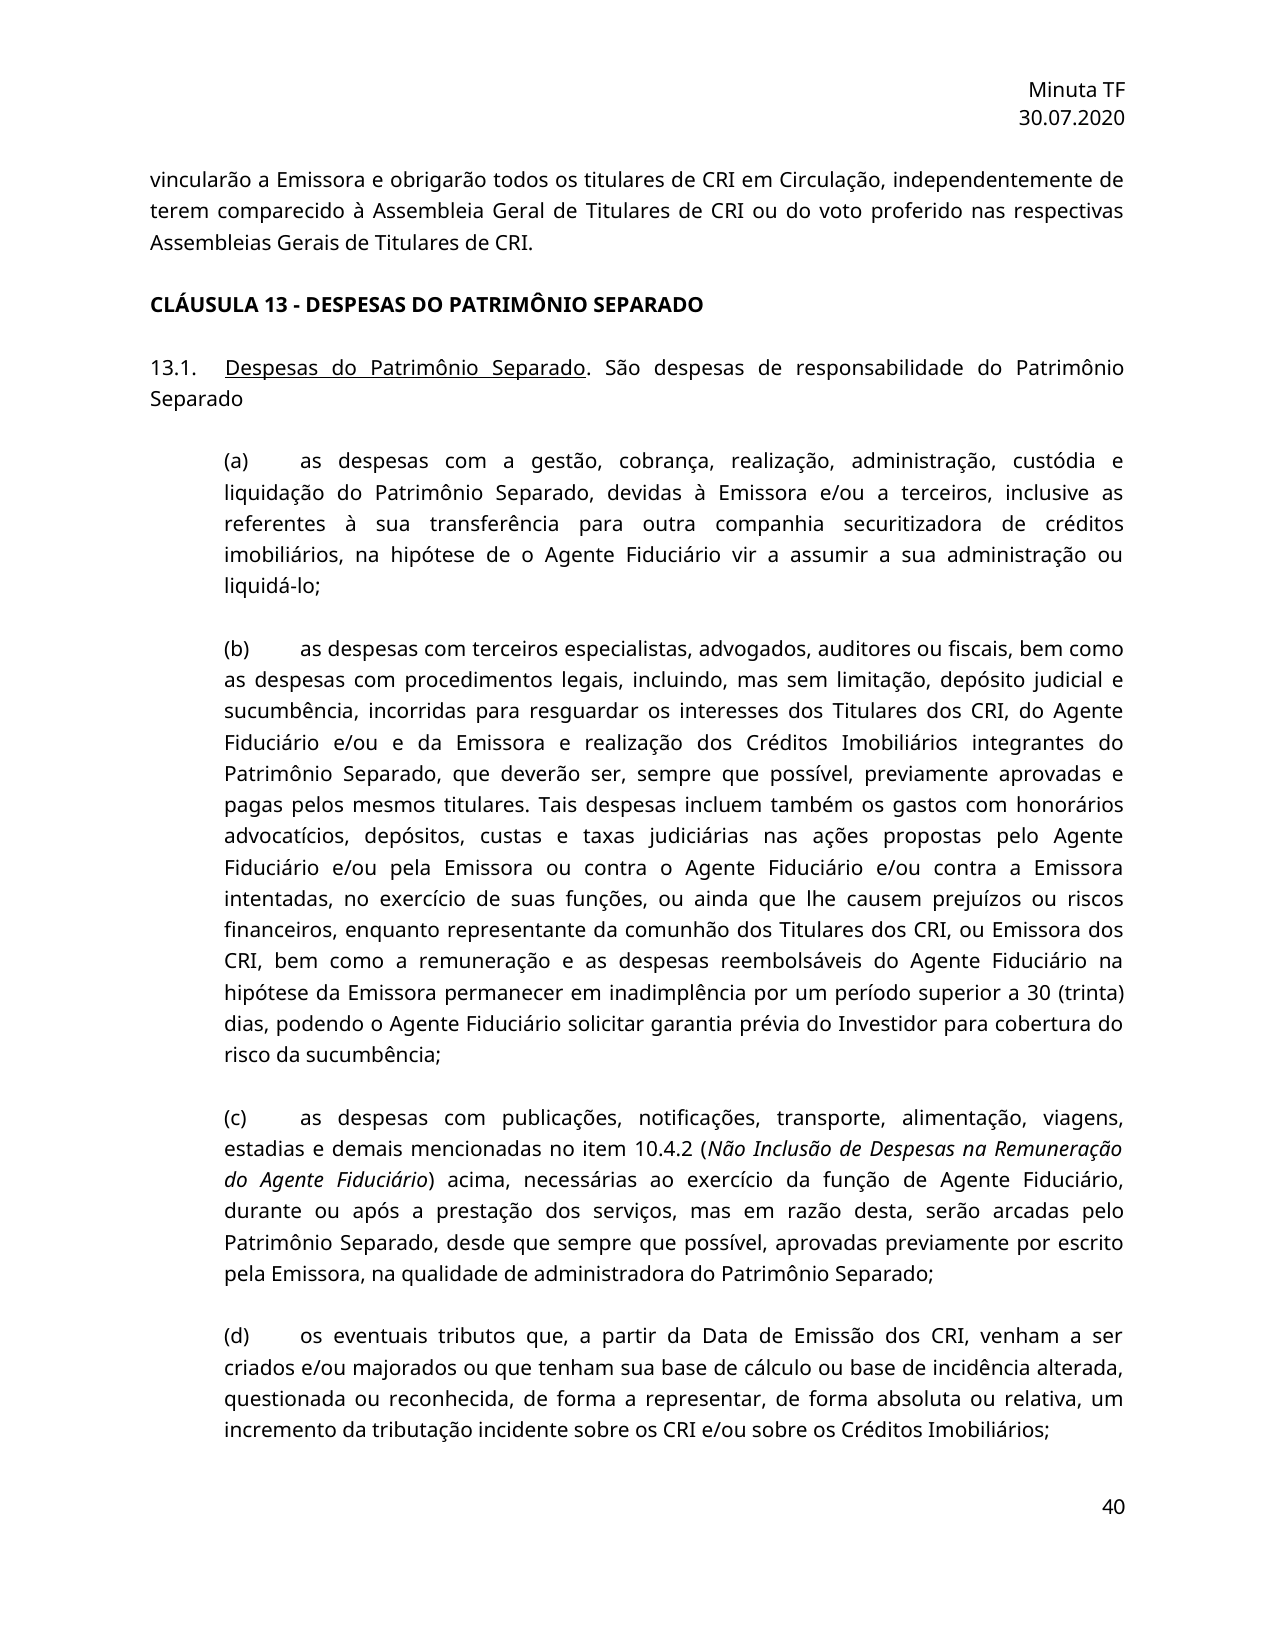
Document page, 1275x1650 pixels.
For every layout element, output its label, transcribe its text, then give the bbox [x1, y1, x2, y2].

list as despesas com publicações, notificações, transporte, alimentação, viagens, estadias e demais mencionadas no item 10.4.2 (Não Inclusão de Despesas na Remuneração do Agente Fiduciário) acima, necessárias ao exercício da função de Agente Fiduciário, durante ou após a prestação dos serviços, mas em razão desta, serão arcadas pelo Patrimônio Separado, desde que sempre que possível, aprovadas previamente por escrito pela Emissora, na qualidade de administradora do Patrimônio Separado; [224, 1100, 1125, 1287]
text 13.1. Despesas do Patrimônio Separado. São despesas de responsabilidade do Patrimônio Separado [150, 350, 1125, 412]
list os eventuais tributos que, a partir da Data de Emissão dos CRI, venham a ser criados e/ou majorados ou que tenham sua base de cálculo ou base de incidência alterada, questionada ou reconhecida, de forma a representar, de forma absoluta ou relativa, um incremento da tributação incidente sobre os CRI e/ou sobre os Créditos Imobiliários; [224, 1319, 1125, 1444]
list as despesas com terceiros especialistas, advogados, auditores ou fiscais, bem como as despesas com procedimentos legais, incluindo, mas sem limitação, depósito judicial e sucumbência, incorridas para resguardar os interesses dos Titulares dos CRI, do Agente Fiduciário e/ou e da Emissora e realização dos Créditos Imobiliários integrantes do Patrimônio Separado, que deverão ser, sempre que possível, previamente aprovadas e pagas pelos mesmos titulares. Tais despesas incluem também os gastos com honorários advocatícios, depósitos, custas e taxas judiciárias nas ações propostas pelo Agente Fiduciário e/ou pela Emissora ou contra o Agente Fiduciário e/ou contra a Emissora intentadas, no exercício de suas funções, ou ainda que lhe causem prejuízos ou riscos financeiros, enquanto representante da comunhão dos Titulares dos CRI, ou Emissora dos CRI, bem como a remuneração e as despesas reembolsáveis do Agente Fiduciário na hipótese da Emissora permanecer em inadimplência por um período superior a 30 (trinta) dias, podendo o Agente Fiduciário solicitar garantia prévia do Investidor para cobertura do risco da sucumbência; [224, 631, 1125, 1069]
subtitle CLÁUSULA 13 - DESPESAS DO PATRIMÔNIO SEPARADO [150, 287, 1125, 319]
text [150, 162, 1125, 256]
list as despesas com a gestão, cobrança, realização, administração, custódia e liquidação do Patrimônio Separado, devidas à Emissora e/ou a terceiros, inclusive as referentes à sua transferência para outra companhia securitizadora de créditos imobiliários, na hipótese de o Agente Fiduciário vir a assumir a sua administração ou liquidá-lo; [224, 444, 1125, 600]
